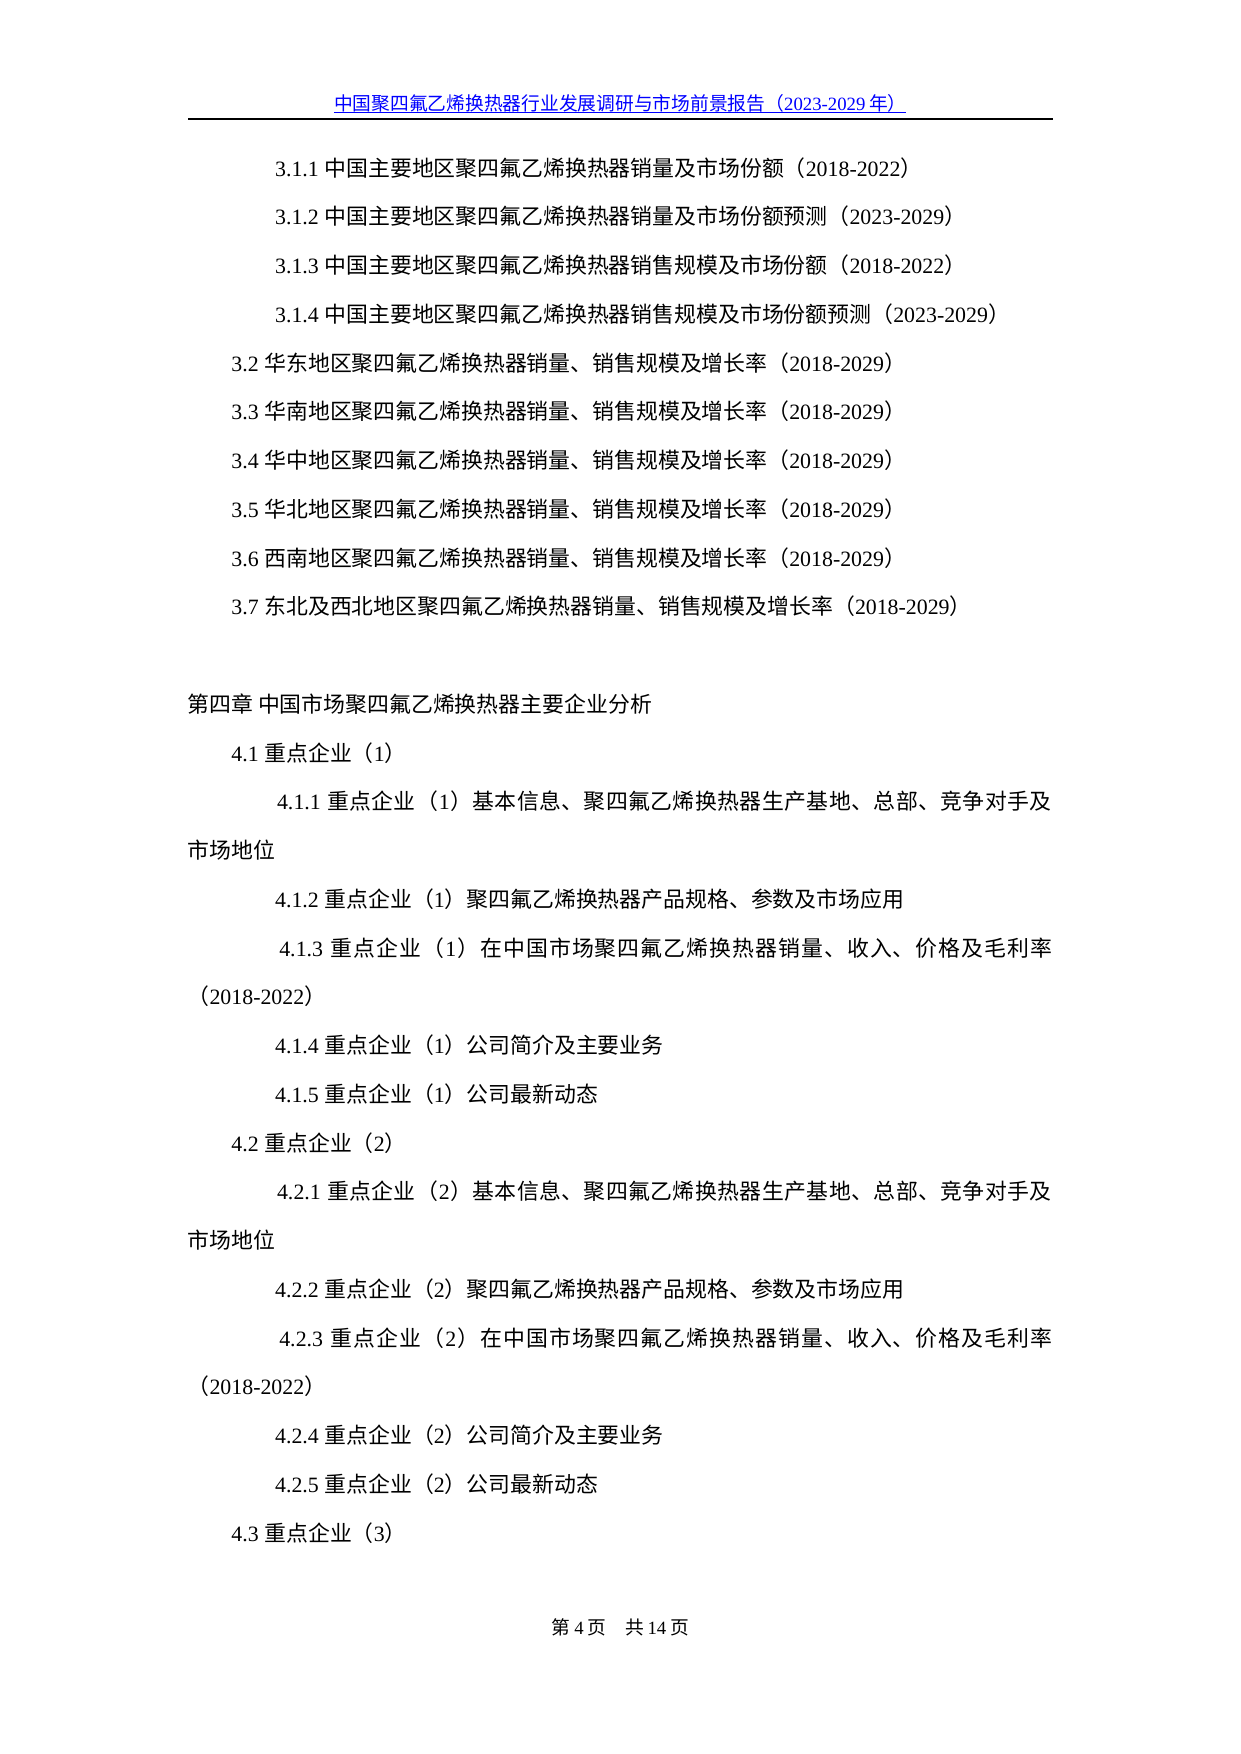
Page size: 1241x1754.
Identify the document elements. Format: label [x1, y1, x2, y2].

text [187, 150, 1053, 1548]
